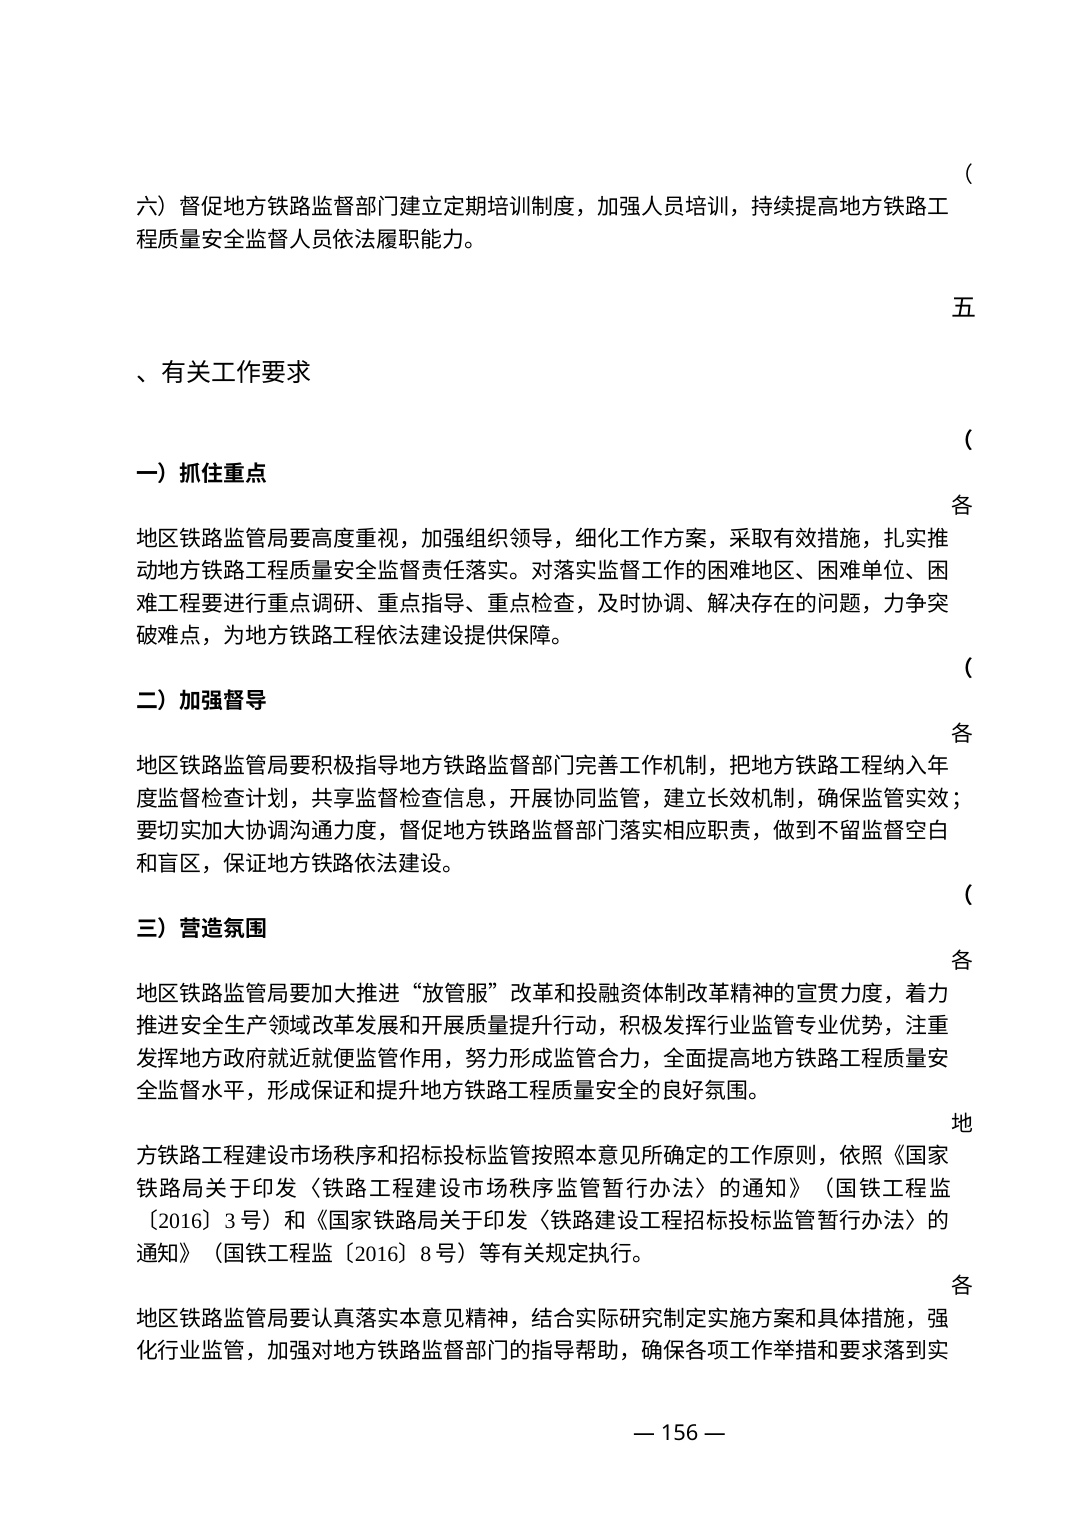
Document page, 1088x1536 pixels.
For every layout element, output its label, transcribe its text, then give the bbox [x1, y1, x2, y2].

text （一）抓住重点 [136, 423, 952, 488]
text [136, 1268, 952, 1365]
text （三）营造氛围 [136, 878, 952, 943]
subtitle 五、有关工作要求 [136, 273, 952, 403]
text 各地区铁路监管局要高度重视，加强组织领导，细化工作方案，采取有效措施，扎实推动地方铁路工程质量安全监督责任落实。对落实监督工作的困难地区、困难单位、困难工程要进行重点调研、重点指导、重点检查，及时协调、解决存在的问题，力争突破难点，为地方铁路工程依法建设提供保障。 [136, 488, 952, 650]
text （六）督促地方铁路监督部门建立定期培训制度，加强人员培训，持续提高地方铁路工程质量安全监督人员依法履职能力。 [136, 156, 952, 254]
text 各地区铁路监管局要积极指导地方铁路监督部门完善工作机制，把地方铁路工程纳入年度监督检查计划，共享监督检查信息，开展协同监管，建立长效机制，确保监管实效；要切实加大协调沟通力度，督促地方铁路监督部门落实相应职责，做到不留监督空白和盲区，保证地方铁路依法建设。 [136, 715, 952, 878]
text 各地区铁路监管局要加大推进“放管服”改革和投融资体制改革精神的宣贯力度，着力推进安全生产领域改革发展和开展质量提升行动，积极发挥行业监管专业优势，注重发挥地方政府就近就便监管作用，努力形成监管合力，全面提高地方铁路工程质量安全监督水平，形成保证和提升地方铁路工程质量安全的良好氛围。 [136, 943, 952, 1105]
text 地方铁路工程建设市场秩序和招标投标监管按照本意见所确定的工作原则，依照《国家铁路局关于印发〈铁路工程建设市场秩序监管暂行办法〉的通知》（国铁工程监〔2016〕3号）和《国家铁路局关于印发〈铁路建设工程招标投标监管暂行办法〉的通知》（国铁工程监〔2016〕8号）等有关规定执行。 [136, 1105, 952, 1268]
text （二）加强督导 [136, 650, 952, 715]
